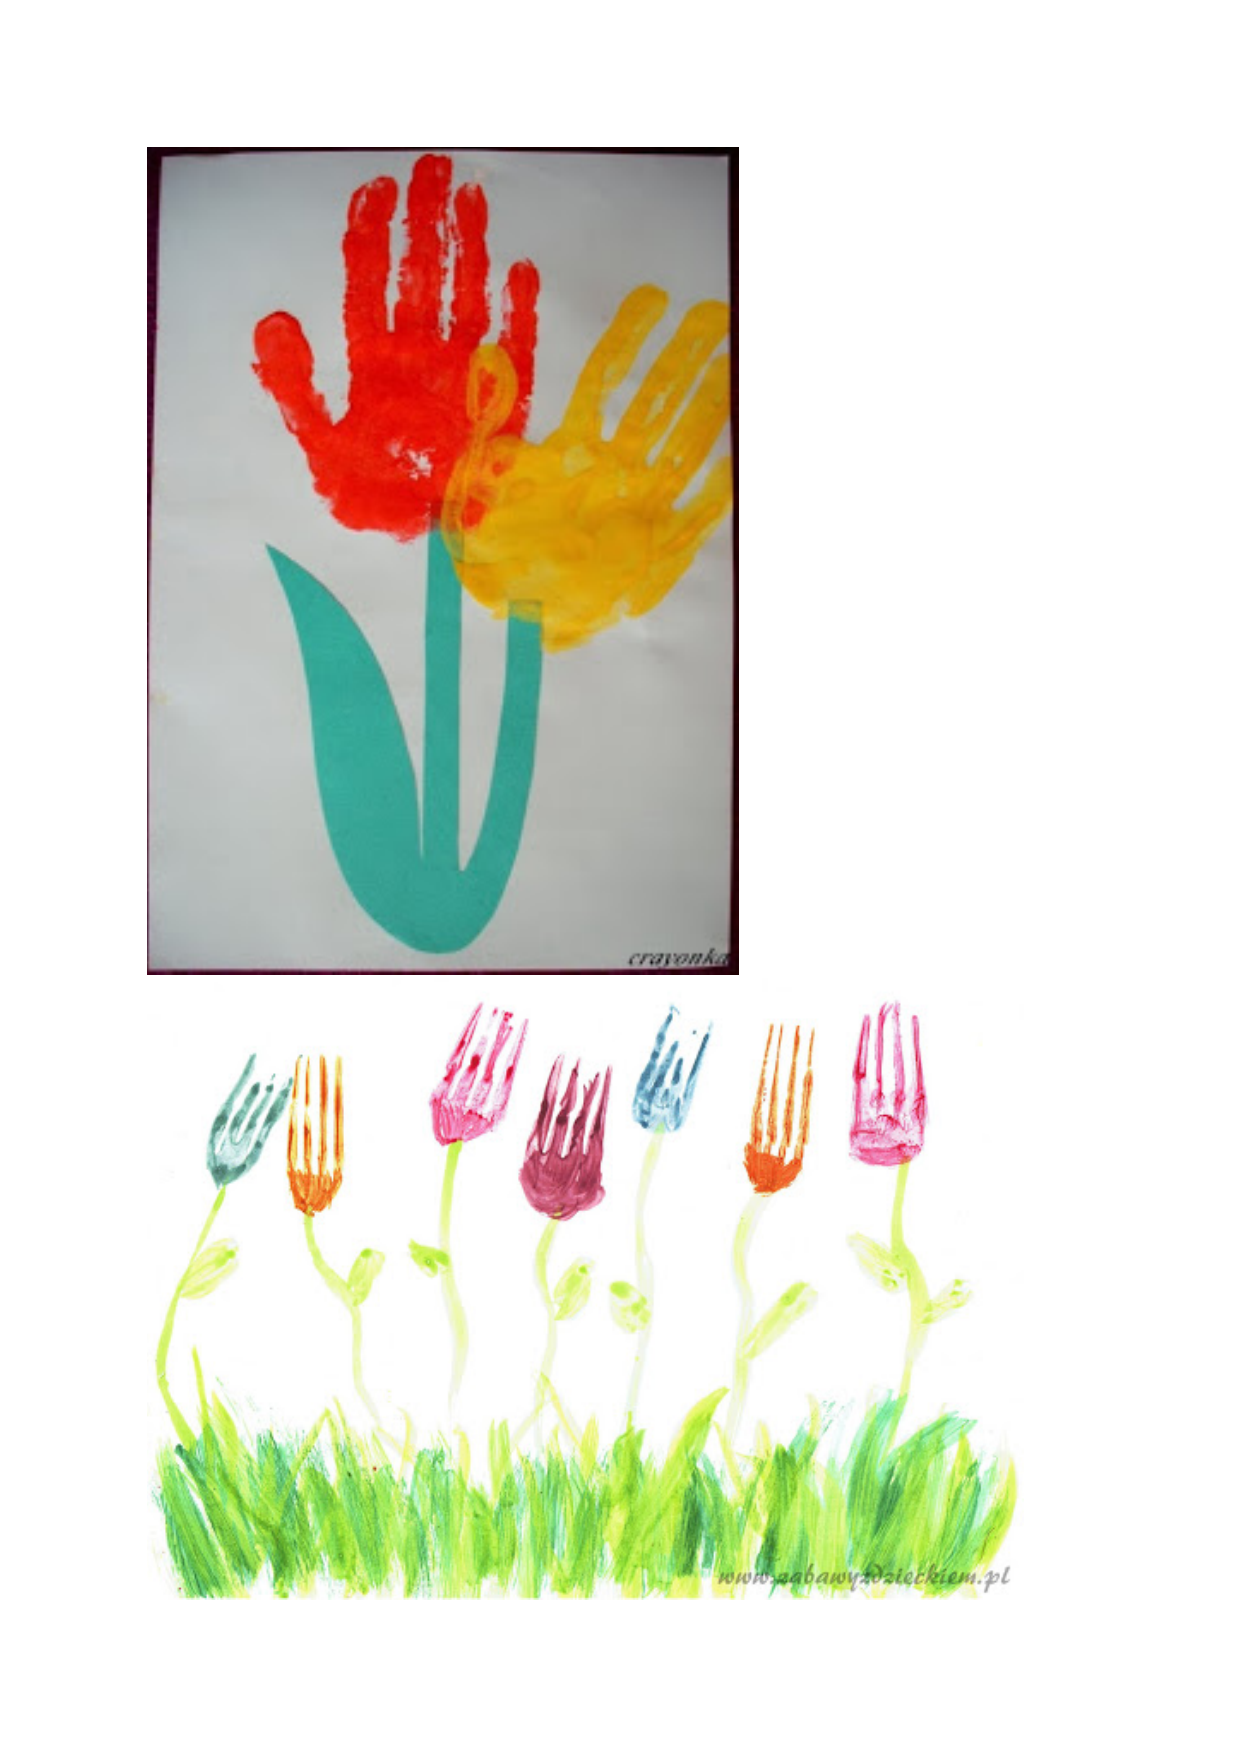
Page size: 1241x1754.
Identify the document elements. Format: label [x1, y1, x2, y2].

picture [147, 147, 739, 975]
picture [147, 978, 1024, 1600]
